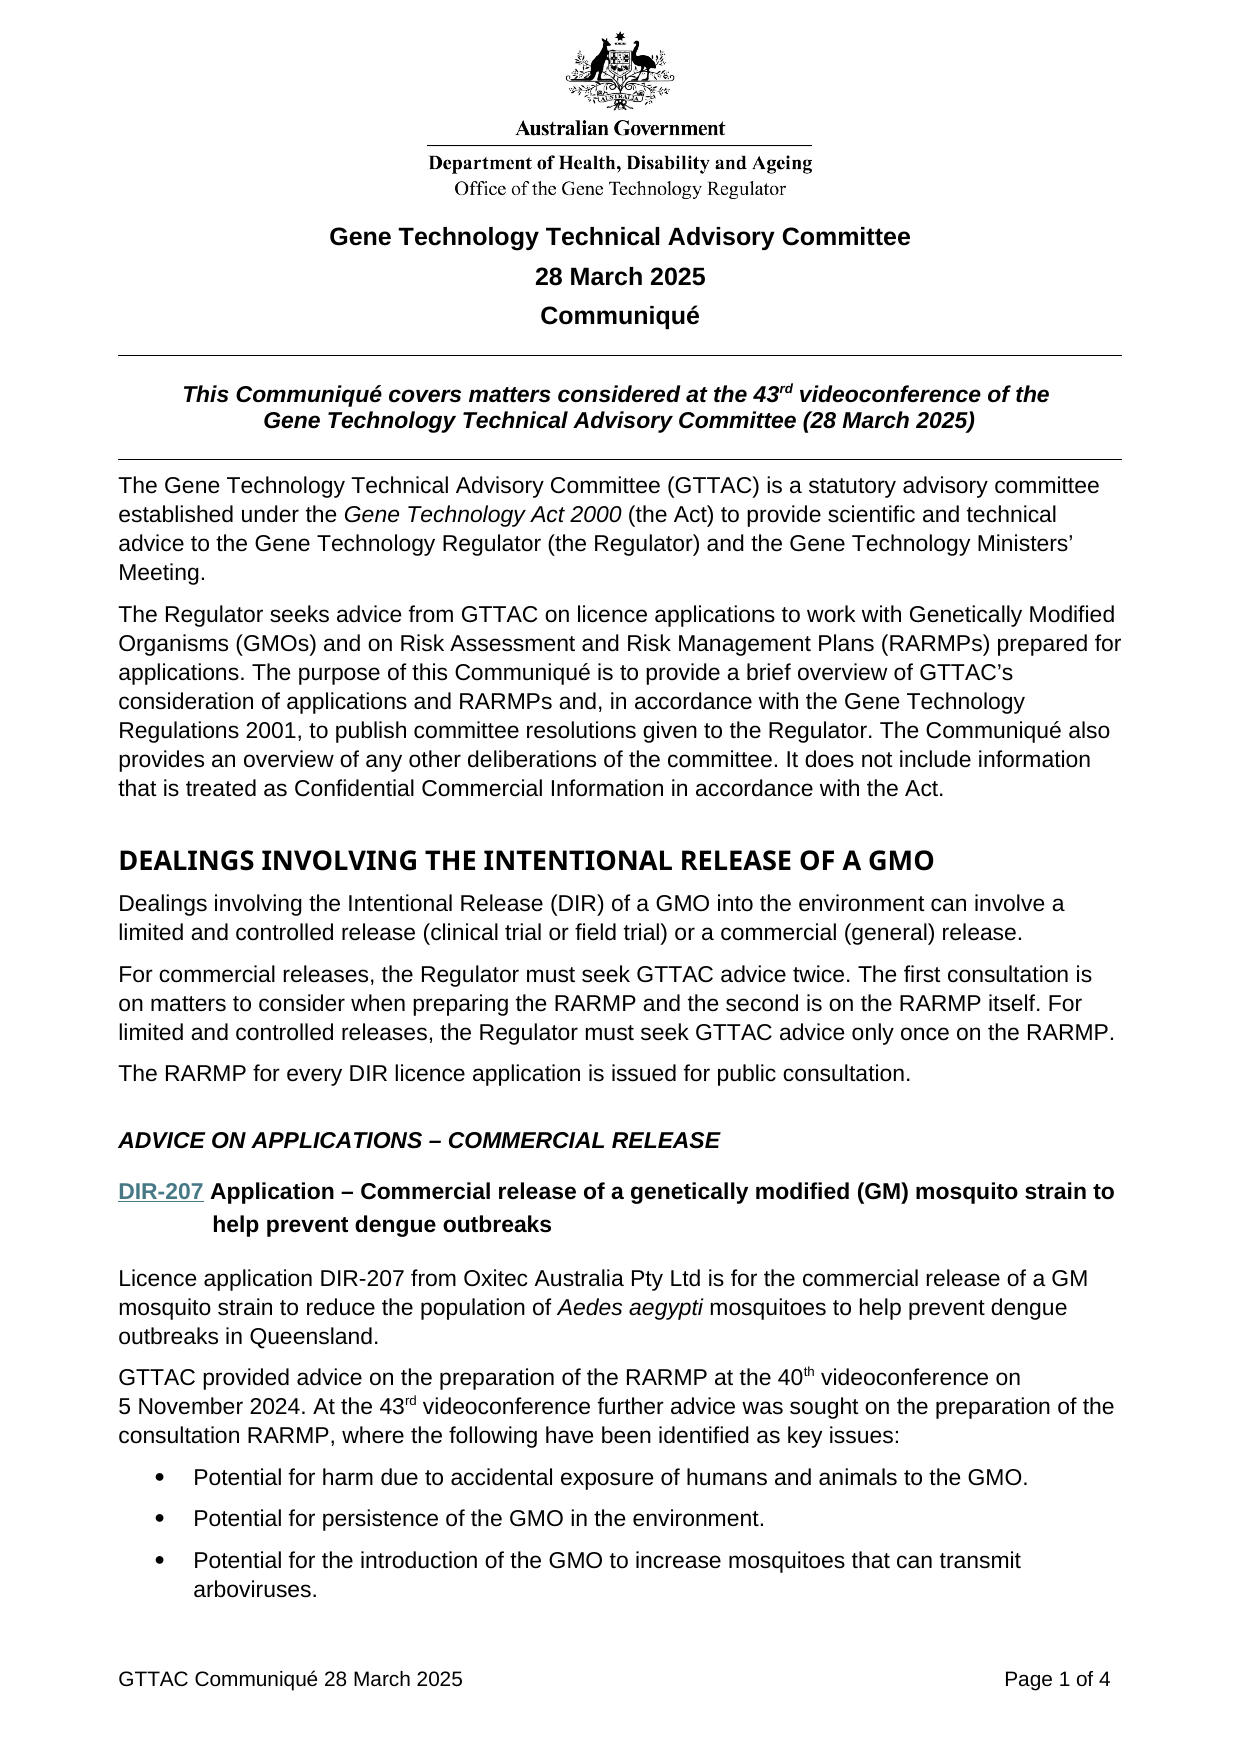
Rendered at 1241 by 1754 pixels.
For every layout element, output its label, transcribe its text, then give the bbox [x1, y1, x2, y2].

subtitle Dealings Involving the Intentional Release of a GMO [118, 841, 1122, 878]
text GTTAC provided advice on the preparation of the RARMP at the 40th videoconference on 5 November 2024. At the 43rd videoconference further advice was sought on the preparation of the consultation RARMP, where the following have been identified as key issues: [118, 1364, 1122, 1448]
text The RARMP for every DIR licence application is issued for public consultation. [118, 1060, 1122, 1086]
text For commercial releases, the Regulator must seek GTTAC advice twice. The first consultation is on matters to consider when preparing the RARMP and the second is on the RARMP itself. For limited and controlled releases, the Regulator must seek GTTAC advice only once on the RARMP. [118, 961, 1122, 1045]
list Potential for persistence of the GMO in the environment. [156, 1505, 1122, 1531]
title Communiqué [118, 303, 1122, 330]
text Licence application DIR-207 from Oxitec Australia Pty Ltd is for the commercial release of a GM mosquito strain to reduce the population of Aedes aegypti mosquitoes to help prevent dengue outbreaks in Queensland. [118, 1265, 1122, 1349]
text The Gene Technology Technical Advisory Committee (GTTAC) is a statutory advisory committee established under the Gene Technology Act 2000 (the Act) to provide scientific and technical advice to the Gene Technology Regulator (the Regulator) and the Gene Technology Ministers’ Meeting. [118, 472, 1122, 586]
title This Communiqué covers matters considered at the 43rd videoconference of the Gene Technology Technical Advisory Committee (28 March 2025) [118, 356, 1122, 459]
title Gene Technology Technical Advisory Committee [118, 143, 1122, 251]
text DIR-207 Application – Commercial release of a genetically modified (GM) mosquito strain to help prevent dengue outbreaks [118, 1178, 1122, 1239]
title 28 March 2025 [118, 263, 1122, 291]
text The Regulator seeks advice from GTTAC on licence applications to work with Genetically Modified Organisms (GMOs) and on Risk Assessment and Risk Management Plans (RARMPs) prepared for applications. The purpose of this Communiqué is to provide a brief overview of GTTAC’s consideration of applications and RARMPs and, in accordance with the Gene Technology Regulations 2001, to publish committee resolutions given to the Regulator. The Communiqué also provides an overview of any other deliberations of the committee. It does not include information that is treated as Confidential Commercial Information in accordance with the Act. [118, 601, 1122, 801]
text Dealings involving the Intentional Release (DIR) of a GMO into the environment can involve a limited and controlled release (clinical trial or field trial) or a commercial (general) release. [118, 890, 1122, 946]
subtitle Advice on applications – Commercial release [118, 1127, 1122, 1153]
picture [426, 31, 814, 199]
list Potential for the introduction of the GMO to increase mosquitoes that can transmit arboviruses. [156, 1547, 1122, 1602]
list Potential for harm due to accidental exposure of humans and animals to the GMO. [156, 1464, 1122, 1490]
